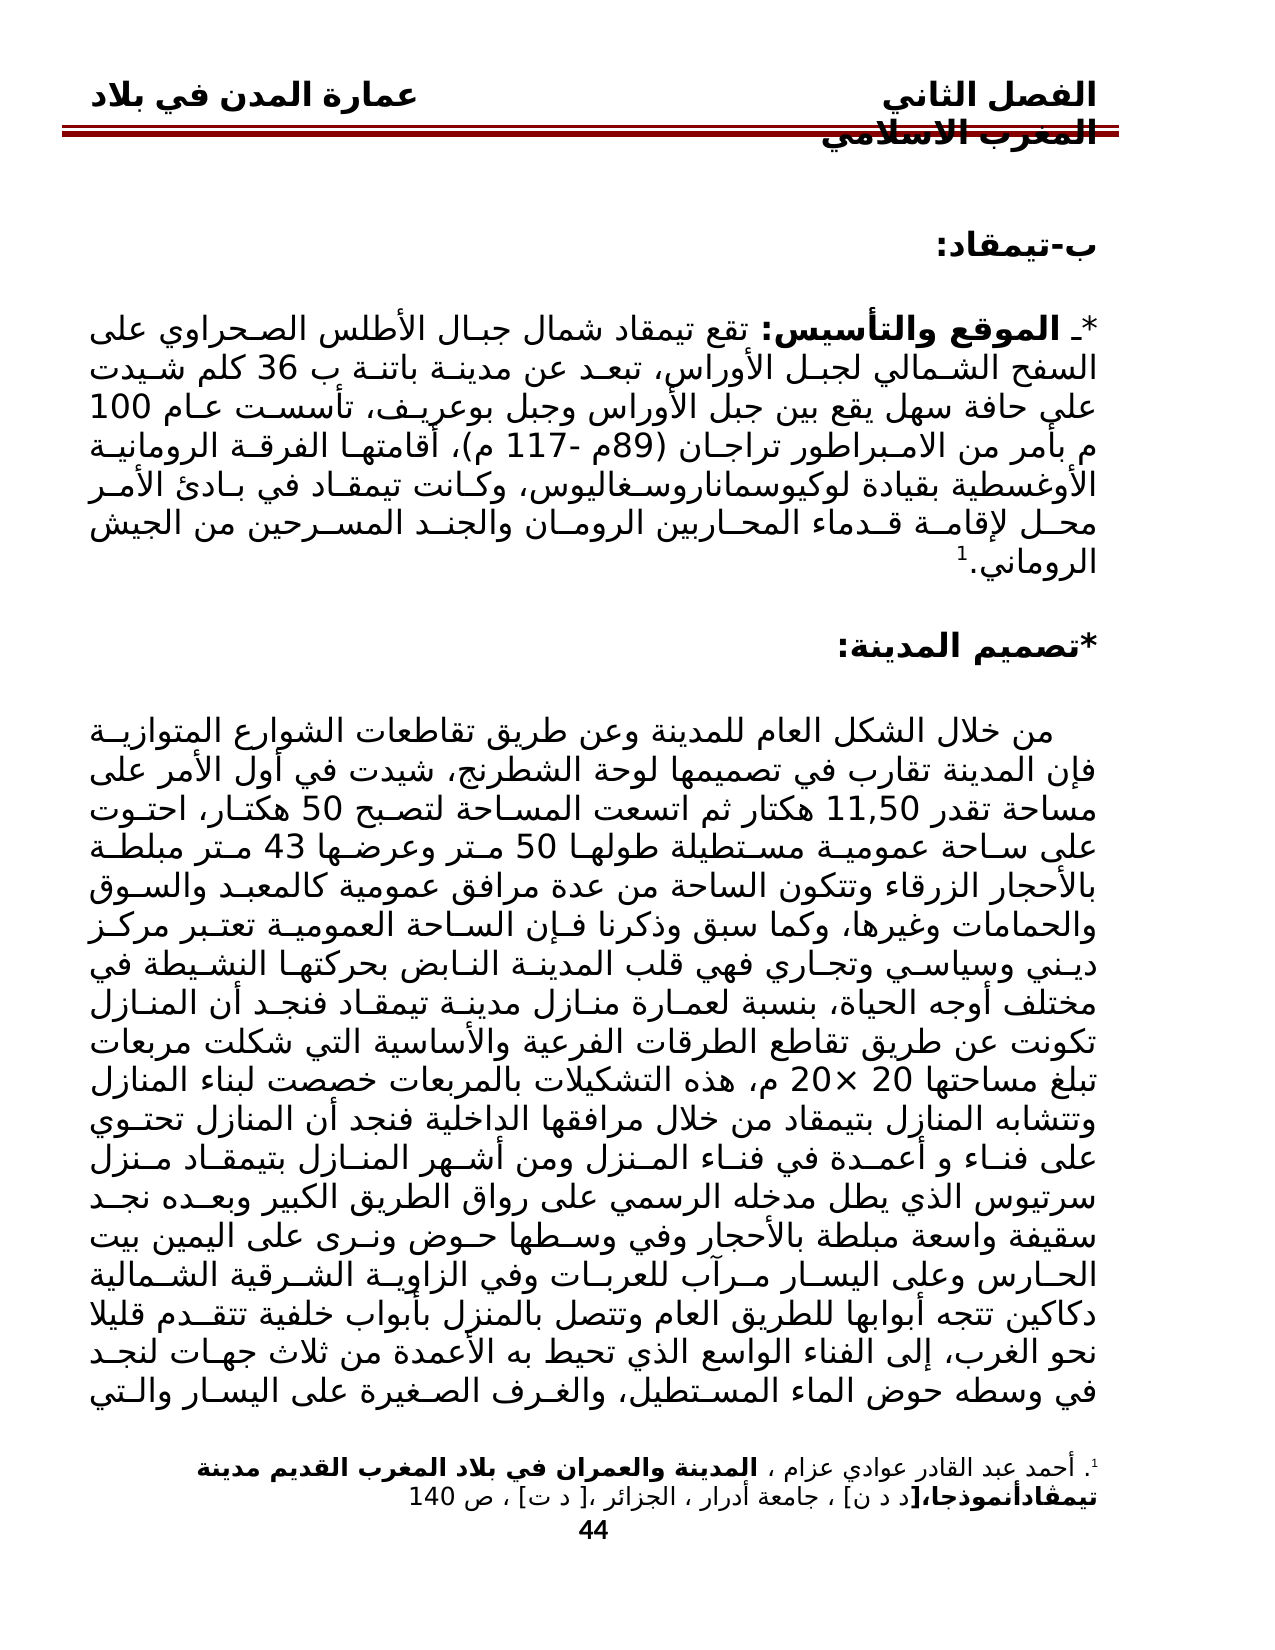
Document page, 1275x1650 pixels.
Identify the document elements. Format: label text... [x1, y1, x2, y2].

text *تصميم المدينة: [89, 627, 1098, 666]
text * الموقع والتأسيس: تقع تيمقاد شمال جبال الأطلس الصحراوي على السفح الشمالي لجبل الأوراس، تبعد عن مدينة باتنة ب 36 كلم شيدت على حافة سهل يقع بين جبل الأوراس وجبل بوعريف، تأسست عام 100 م بأمر من الامبراطور تراجان (89م -117 م)، أقامتها الفرقة الرومانية الأوغسطية بقيادة لوكيوسماناروسغاليوس، وكانت تيمقاد في بادئ الأمر محل لإقامة قدماء المحاربين الرومان والجند المسرحين من الجيش الروماني. [89, 309, 1098, 582]
list ب-تيمقاد: [89, 225, 1098, 264]
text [89, 711, 1098, 1411]
